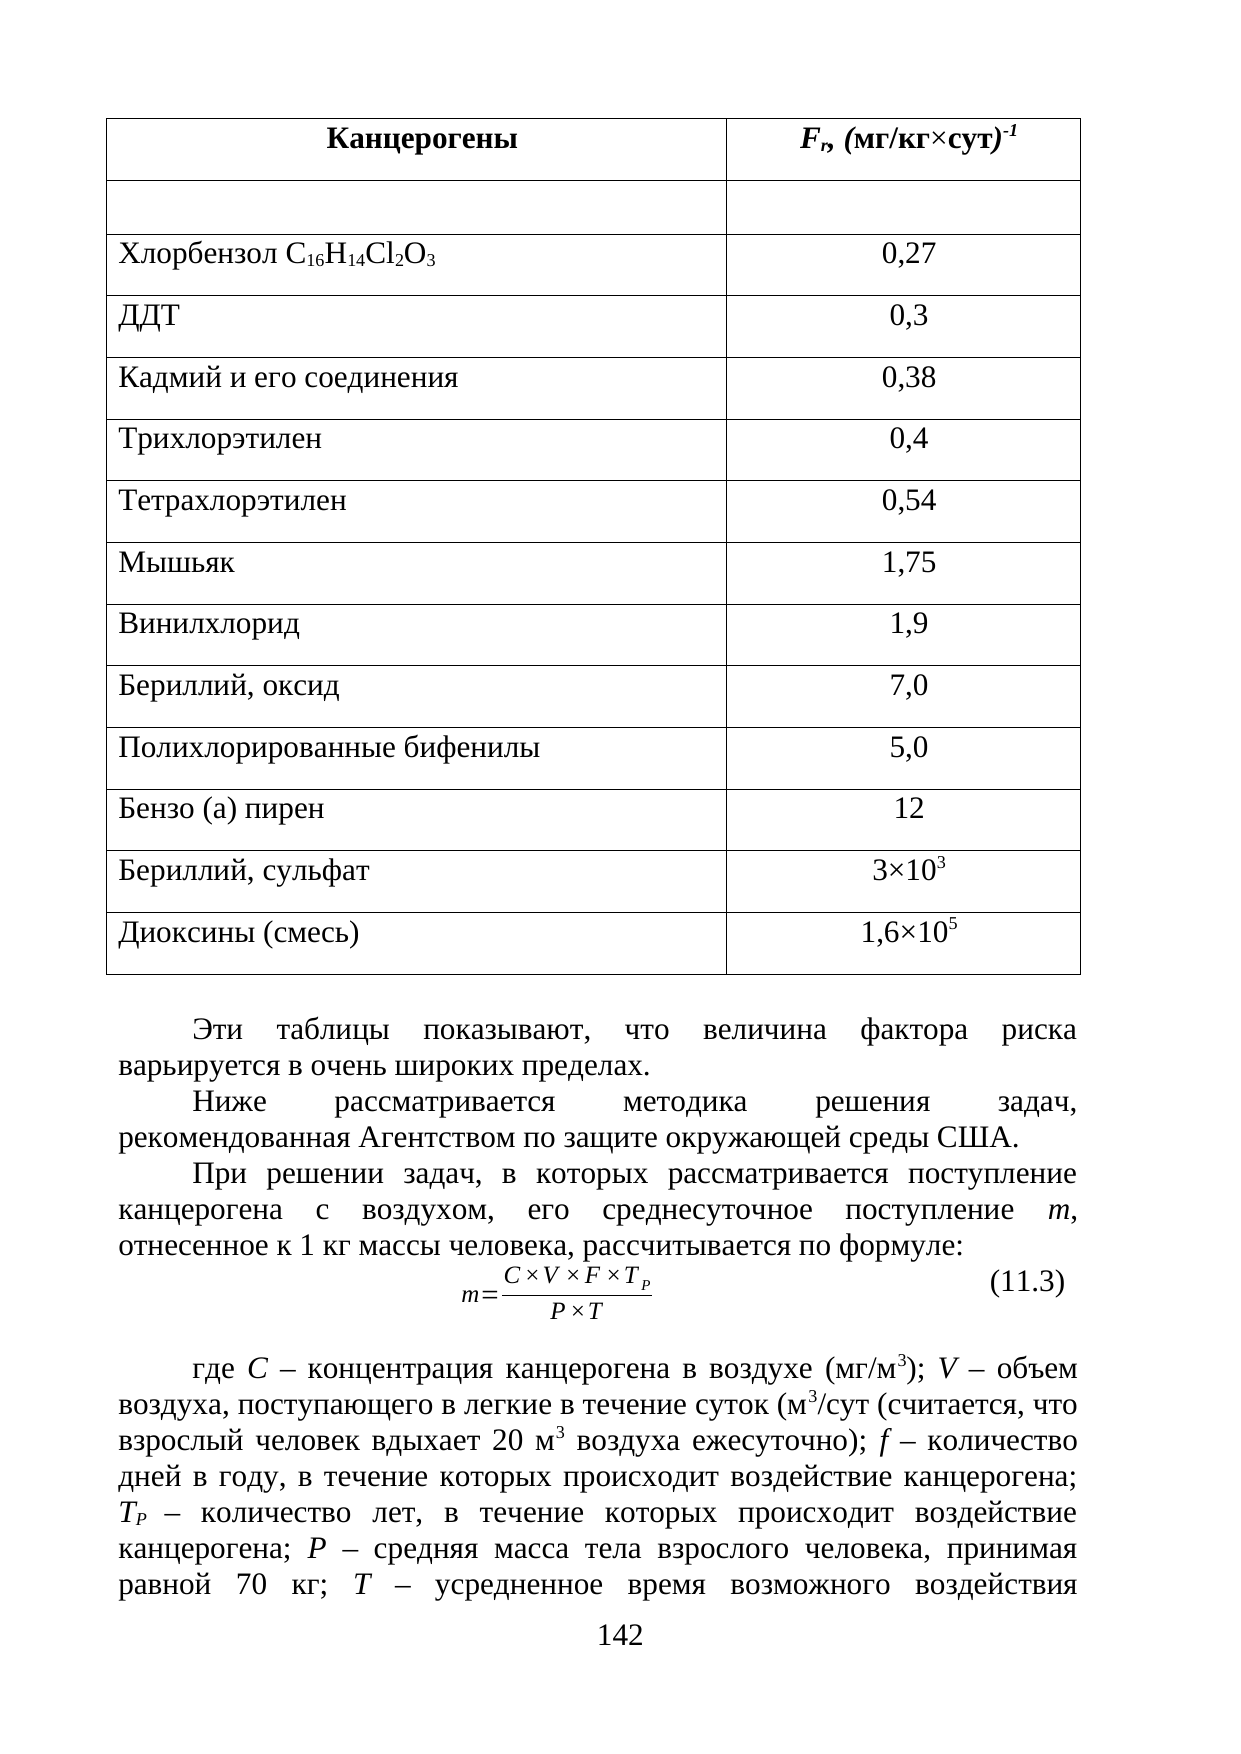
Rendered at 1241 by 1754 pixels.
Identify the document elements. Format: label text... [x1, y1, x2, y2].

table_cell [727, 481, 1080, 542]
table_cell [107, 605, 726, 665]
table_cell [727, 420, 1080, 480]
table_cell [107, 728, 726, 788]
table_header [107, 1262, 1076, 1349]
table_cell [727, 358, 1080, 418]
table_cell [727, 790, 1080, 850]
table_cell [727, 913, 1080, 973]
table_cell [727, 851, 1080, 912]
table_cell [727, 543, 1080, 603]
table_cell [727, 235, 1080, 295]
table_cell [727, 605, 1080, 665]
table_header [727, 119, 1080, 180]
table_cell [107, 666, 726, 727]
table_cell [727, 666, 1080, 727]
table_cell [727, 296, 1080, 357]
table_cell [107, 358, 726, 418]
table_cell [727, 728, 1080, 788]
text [118, 1349, 1078, 1601]
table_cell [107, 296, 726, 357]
text Ниже рассматривается методика решения задач, рекомендованная Агентством по защите окружающей среды США. [118, 1082, 1078, 1154]
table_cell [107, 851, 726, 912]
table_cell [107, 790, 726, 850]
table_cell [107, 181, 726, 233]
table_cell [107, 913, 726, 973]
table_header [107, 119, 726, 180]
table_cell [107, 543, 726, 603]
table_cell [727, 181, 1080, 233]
text Эти таблицы показывают, что величина фактора риска варьируется в очень широких пределах. [118, 1011, 1078, 1082]
text При решении задач, в которых рассматривается поступление канцерогена с воздухом, его среднесуточное поступление m, отнесенное к 1 кг массы человека, рассчитывается по формуле: [118, 1154, 1078, 1262]
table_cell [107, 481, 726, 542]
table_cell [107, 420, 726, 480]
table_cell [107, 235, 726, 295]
